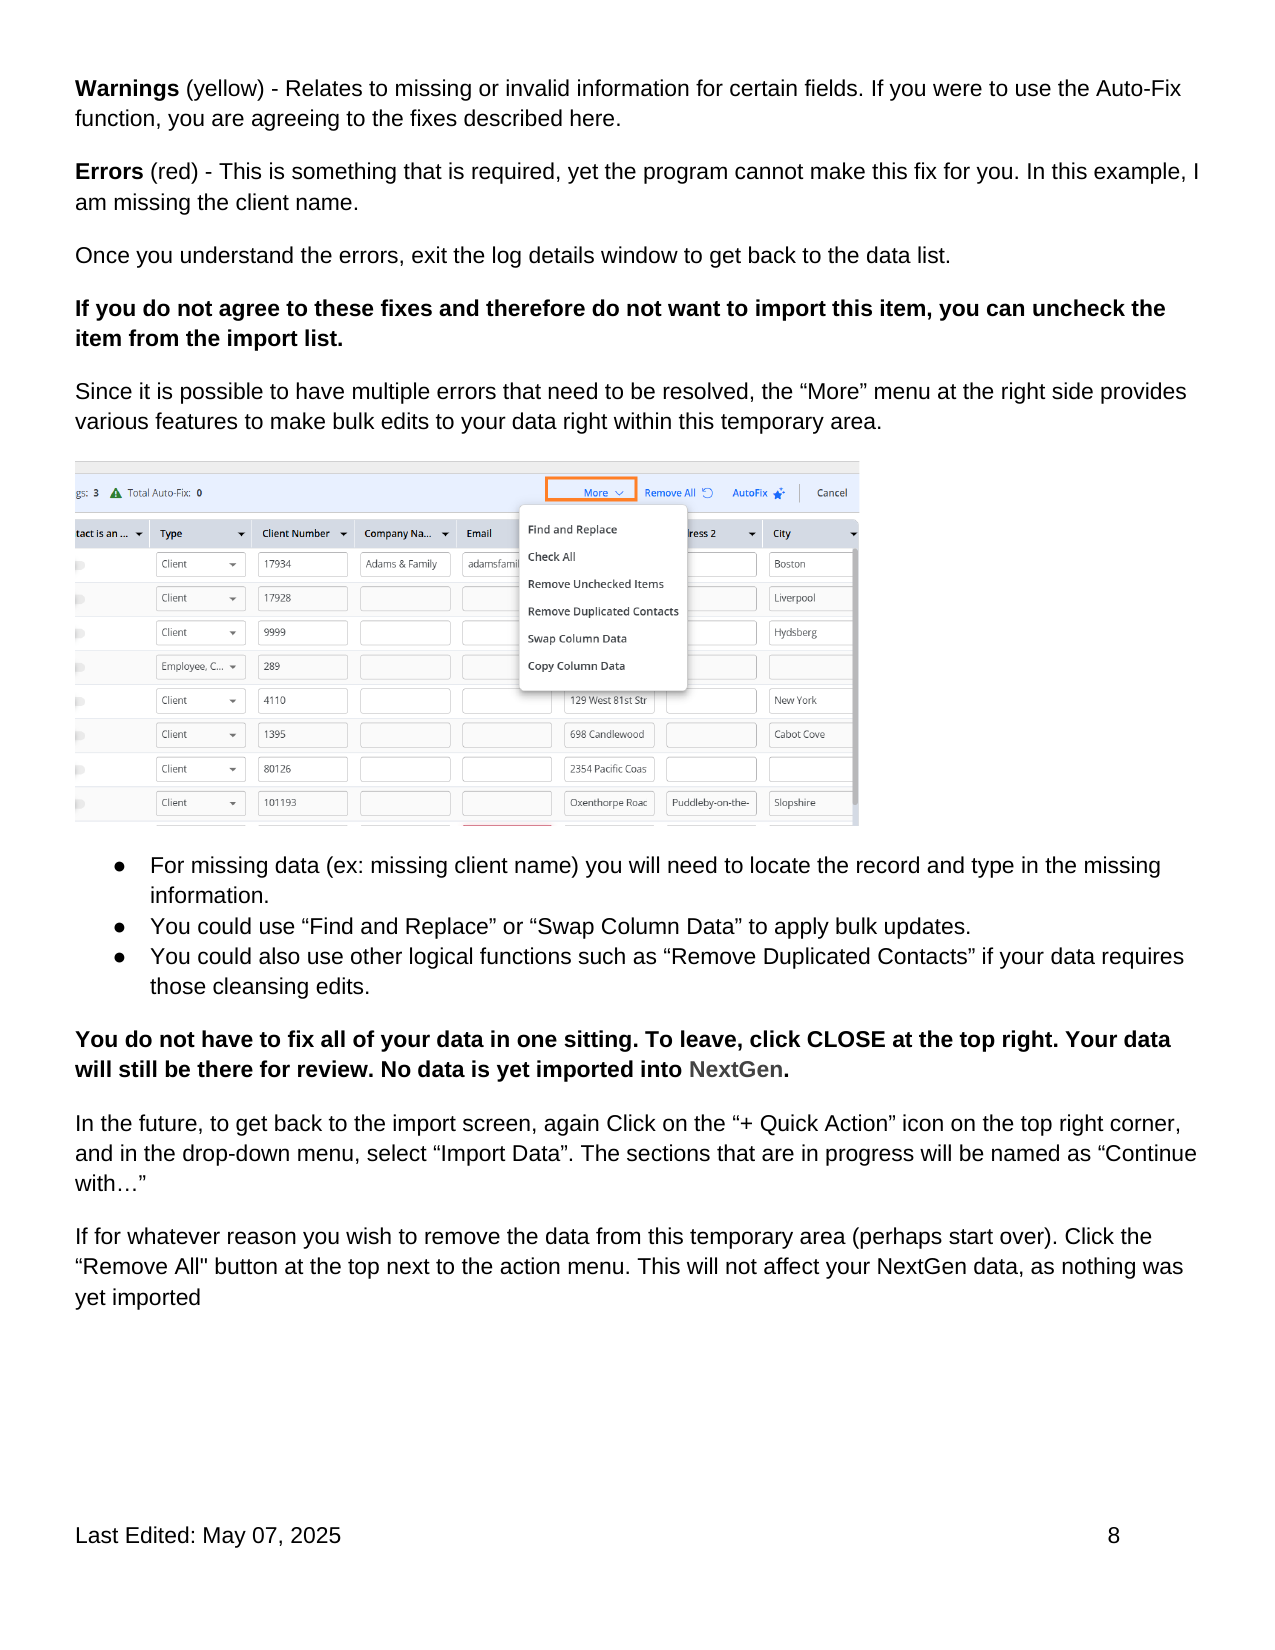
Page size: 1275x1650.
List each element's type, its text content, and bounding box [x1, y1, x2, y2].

text Warnings (yellow) - Relates to missing or invalid information for certain fields. If you were to use the Auto-Fix function, you are agreeing to the fixes described here. [75, 75, 1200, 132]
text If you do not agree to these fixes and therefore do not want to import this item, you can uncheck the item from the import list. [75, 295, 1200, 351]
text Errors (red) - This is something that is required, yet the program cannot make this fix for you. In this example, I am missing the client name. [75, 158, 1200, 215]
list You could also use other logical functions such as “Remove Duplicated Contacts” if your data requires those cleansing edits. [112, 943, 1200, 999]
text Once you understand the errors, exit the log details window to get back to the data list. [75, 242, 1200, 268]
text If for whatever reason you wish to remove the data from this temporary area (perhaps start over). Click the “Remove All" button at the top next to the action menu. This will not affect your NextGen data, as nothing was yet imported [75, 1223, 1200, 1310]
text Since it is possible to have multiple errors that need to be resolved, the “More” menu at the right side provides various features to make bulk edits to your data right within this temporary area. [75, 378, 1200, 435]
list For missing data (ex: missing client name) you will need to locate the record and type in the missing information. [112, 852, 1200, 909]
picture [75, 461, 860, 826]
text You do not have to fix all of your data in one sitting. To leave, click CLOSE at the top right. Your data will still be there for review. No data is yet imported into NextGen. [75, 1026, 1200, 1083]
list You could use “Find and Replace” or “Swap Column Data” to apply bulk updates. [112, 913, 1200, 939]
text In the future, to get back to the import screen, again Click on the “+ Quick Action” icon on the top right corner, and in the drop-down menu, select “Import Data”. The sections that are in progress will be named as “Continue with…” [75, 1109, 1200, 1196]
